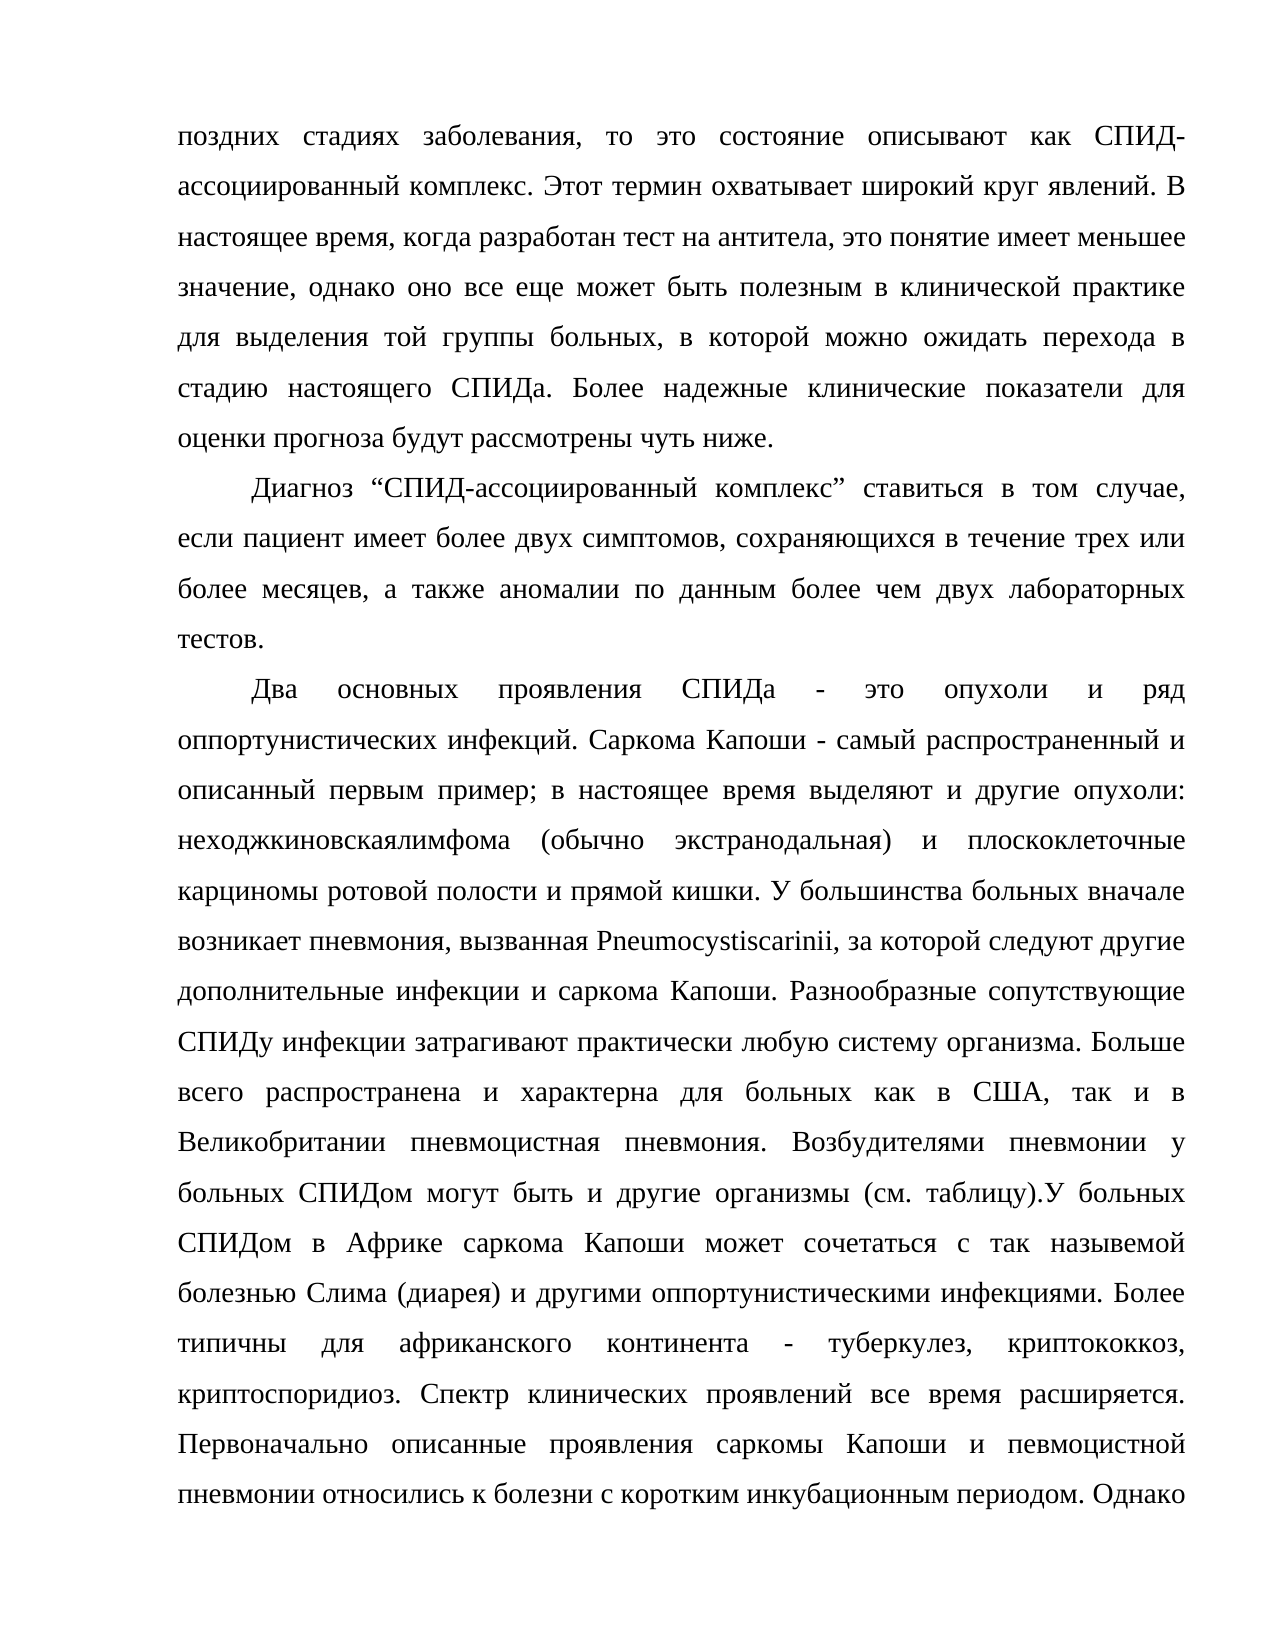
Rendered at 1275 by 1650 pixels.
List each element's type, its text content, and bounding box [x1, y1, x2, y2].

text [177, 118, 1186, 453]
text Диагноз “СПИД-ассоциированный комплекс” ставиться в том случае, если пациент имеет более двух симптомов, сохраняющихся в течение трех или более месяцев, а также аномалии по данным более чем двух лабораторных тестов. [177, 470, 1186, 655]
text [177, 672, 1186, 1510]
